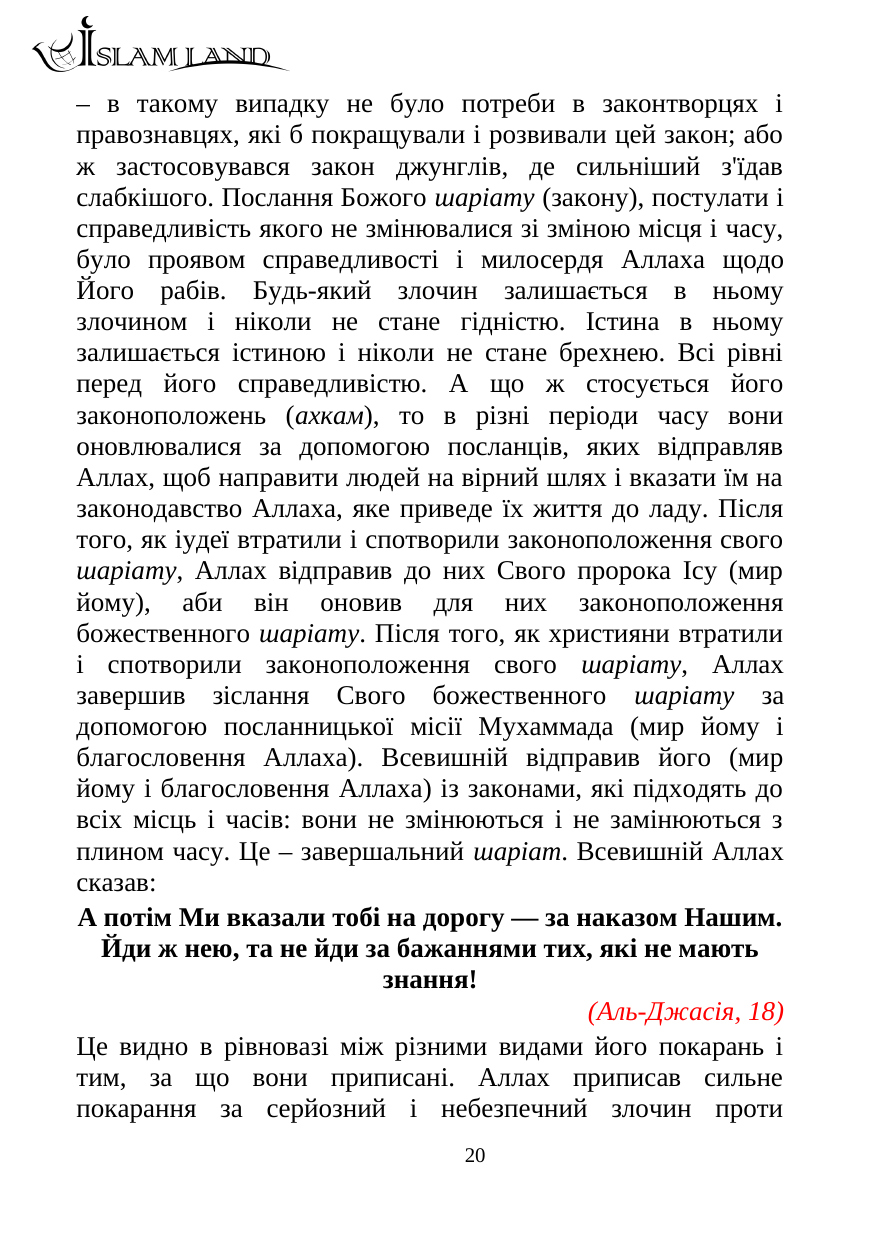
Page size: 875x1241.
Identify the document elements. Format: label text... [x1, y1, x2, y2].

picture [31, 16, 291, 72]
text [76, 87, 784, 897]
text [76, 1030, 784, 1123]
subtitle А потiм Ми вказали тобi на дорогу — за наказом Нашим. Йди ж нею, та не йди за бажаннями тих, якi не мають знання! [76, 901, 784, 995]
text (Аль-Джасія, 18) [76, 995, 784, 1026]
